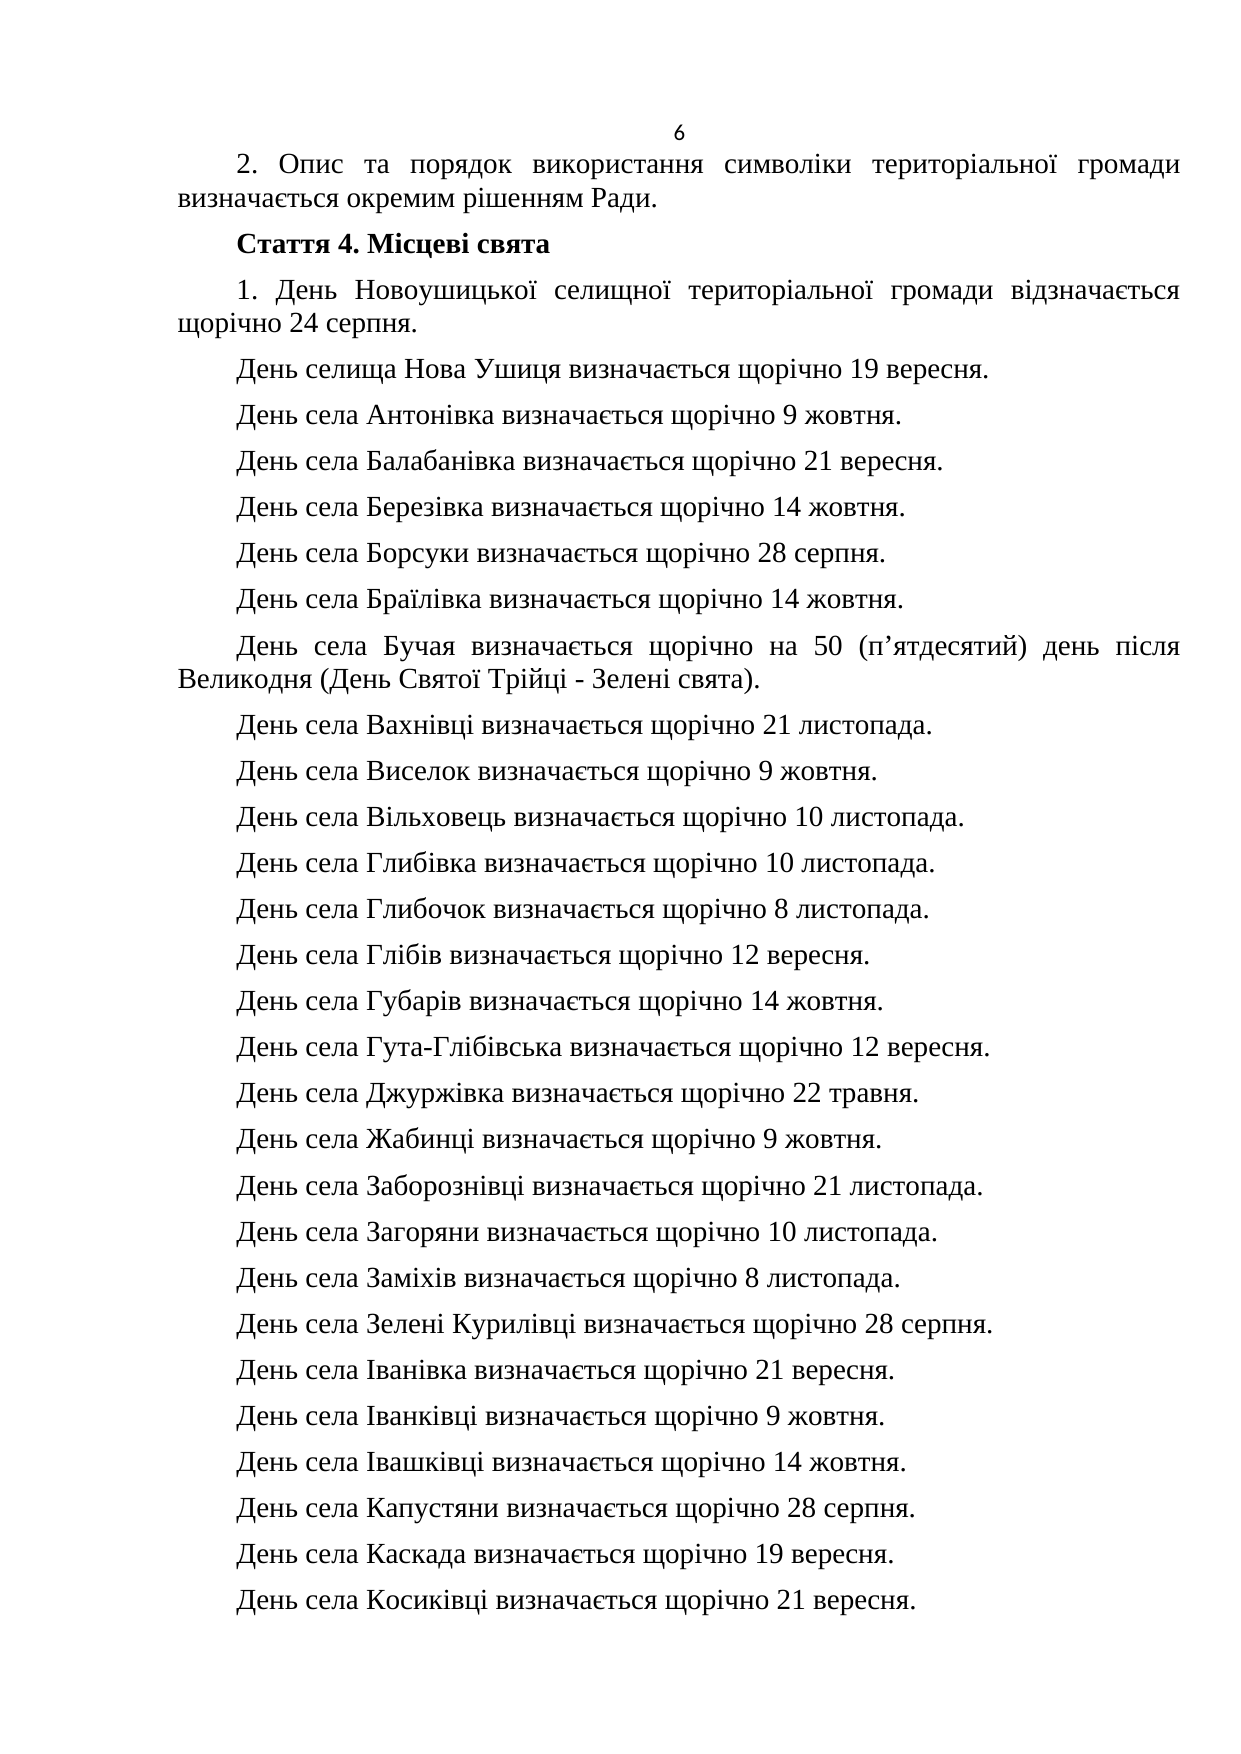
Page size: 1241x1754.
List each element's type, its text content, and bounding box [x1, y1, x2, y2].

text День села Березівка визначається щорічно 14 жовтня. [177, 489, 1181, 523]
text 1. День Новоушицької селищної територіальної громади відзначається щорічно 24 серпня. [177, 272, 1181, 339]
text День села Загоряни визначається щорічно 10 листопада. [177, 1214, 1181, 1247]
text День села Каскада визначається щорічно 19 вересня. [177, 1536, 1181, 1569]
text День села Борсуки визначається щорічно 28 серпня. [177, 536, 1181, 569]
text День села Джуржівка визначається щорічно 22 травня. [177, 1076, 1181, 1109]
text День села Бучая визначається щорічно на 50 (п’ятдесятий) день після Великодня (День Святої Трійці - Зелені свята). [177, 628, 1181, 695]
text День села Капустяни визначається щорічно 28 серпня. [177, 1490, 1181, 1523]
text День села Зелені Курилівці визначається щорічно 28 серпня. [177, 1306, 1181, 1339]
text День села Глібів визначається щорічно 12 вересня. [177, 937, 1181, 971]
text День села Іванківці визначається щорічно 9 жовтня. [177, 1398, 1181, 1431]
text День села Вахнівці визначається щорічно 21 листопада. [177, 707, 1181, 741]
text День села Жабинці визначається щорічно 9 жовтня. [177, 1122, 1181, 1155]
text Стаття 4. Місцеві свята [177, 226, 1181, 259]
text День села Балабанівка визначається щорічно 21 вересня. [177, 443, 1181, 477]
text День села Гута-Глібівська визначається щорічно 12 вересня. [177, 1029, 1181, 1063]
text День села Вільховець визначається щорічно 10 листопада. [177, 799, 1181, 833]
text День села Іванівка визначається щорічно 21 вересня. [177, 1352, 1181, 1385]
text День села Браїлівка визначається щорічно 14 жовтня. [177, 582, 1181, 615]
text День села Заміхів визначається щорічно 8 листопада. [177, 1260, 1181, 1293]
text День села Антонівка визначається щорічно 9 жовтня. [177, 397, 1181, 431]
text День села Губарів визначається щорічно 14 жовтня. [177, 983, 1181, 1017]
text День села Косиківці визначається щорічно 21 вересня. [177, 1582, 1181, 1616]
text День села Глибівка визначається щорічно 10 листопада. [177, 845, 1181, 879]
text День селища Нова Ушиця визначається щорічно 19 вересня. [177, 351, 1181, 385]
text День села Виселок визначається щорічно 9 жовтня. [177, 753, 1181, 787]
text День села Івашківці визначається щорічно 14 жовтня. [177, 1444, 1181, 1477]
text День села Глибочок визначається щорічно 8 листопада. [177, 891, 1181, 925]
text День села Заборознівці визначається щорічно 21 листопада. [177, 1168, 1181, 1201]
text 2. Опис та порядок використання символіки територіальної громади визначається окремим рішенням Ради. [177, 146, 1181, 213]
